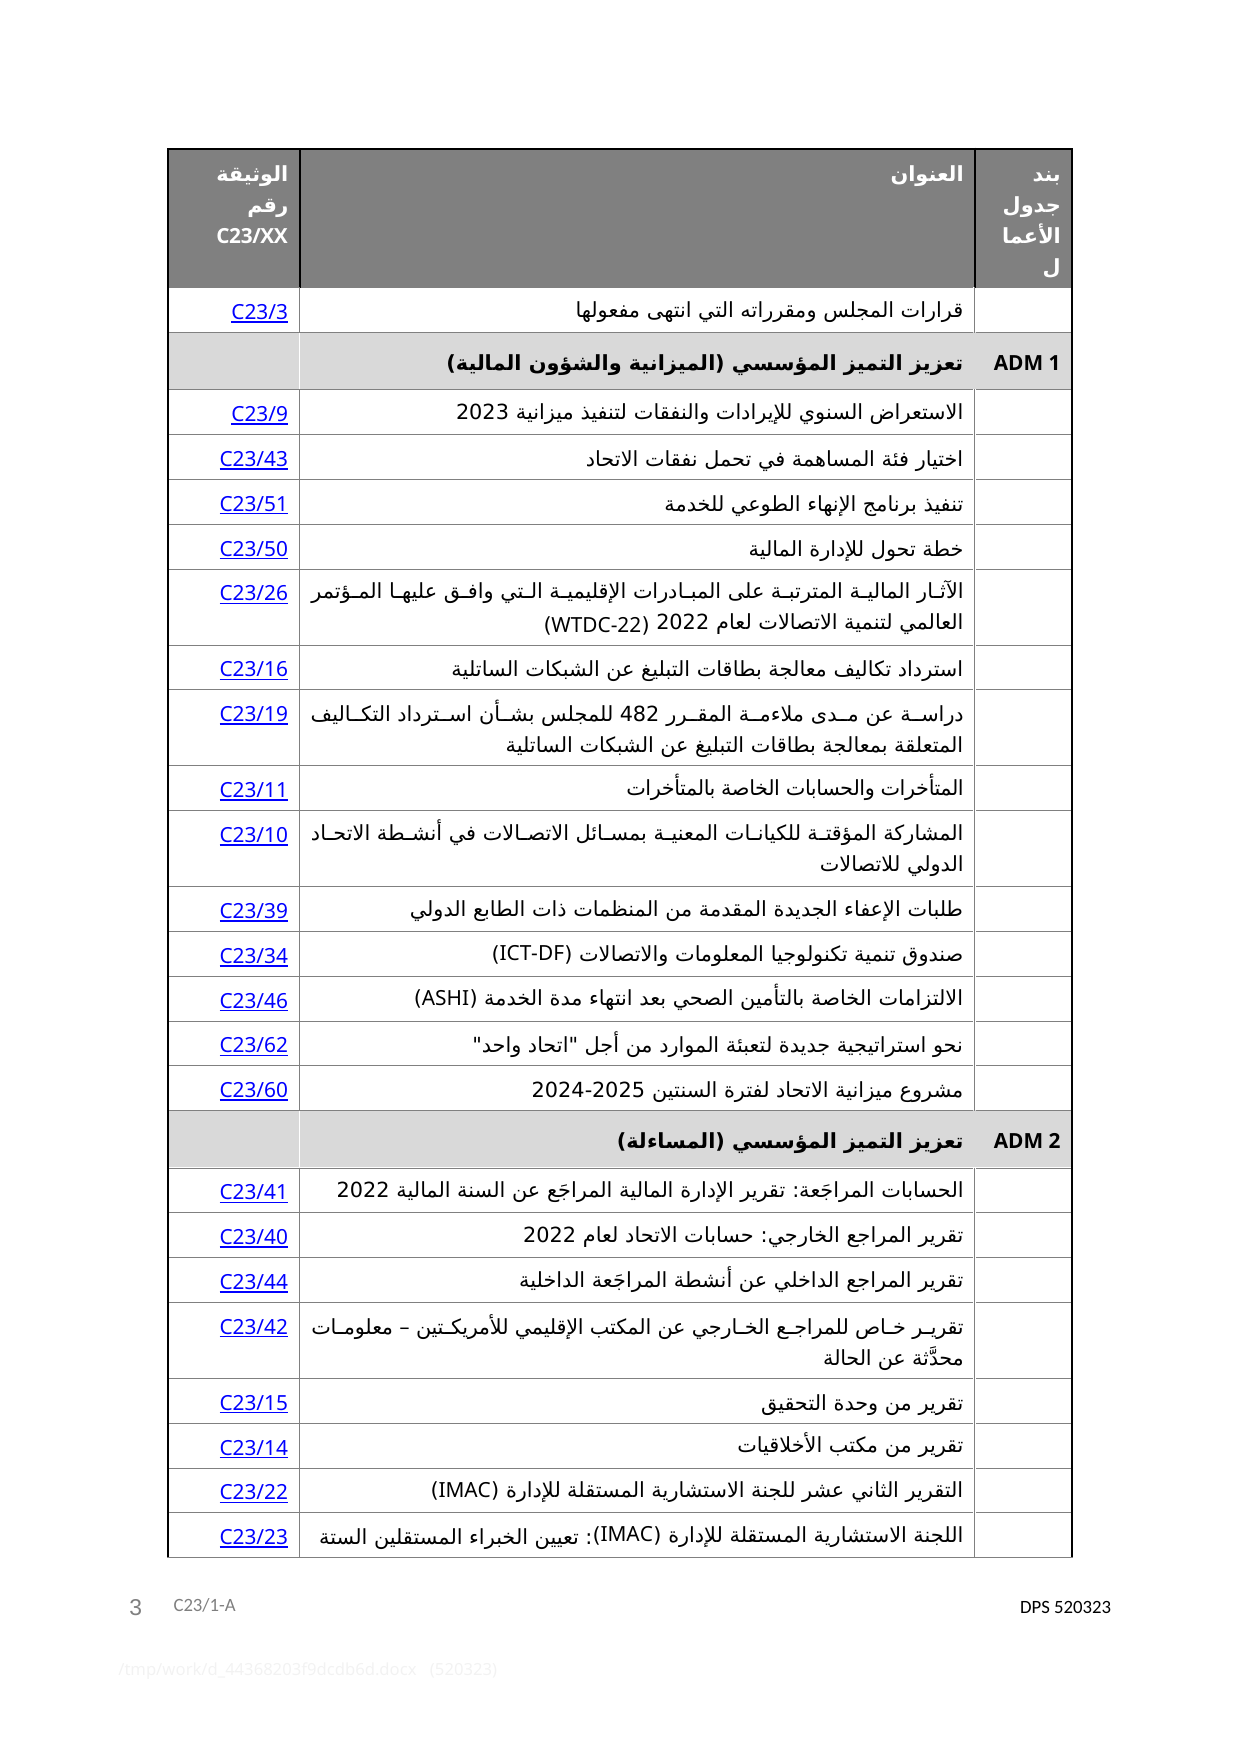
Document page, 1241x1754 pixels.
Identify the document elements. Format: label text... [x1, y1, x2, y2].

table_cell C23/19 [169, 690, 299, 765]
table_cell تقرير المراجع الخارجي: حسابات الاتحاد لعام 2022 [300, 1212, 974, 1257]
table_cell C23/34 [169, 932, 299, 976]
table_cell C23/11 [169, 766, 299, 810]
table_cell C23/46 [169, 977, 299, 1021]
table_header بند جدول الأعمال [976, 150, 1071, 287]
table_cell الحسابات المراجَعة: تقرير الإدارة المالية المراجَع عن السنة المالية 2022 [300, 1168, 974, 1212]
table_cell [975, 1378, 1071, 1423]
table_cell نحو استراتيجية جديدة لتعبئة الموارد من أجل "اتحاد واحد" [300, 1021, 974, 1065]
table_cell [975, 810, 1071, 886]
table_cell مشروع ميزانية الاتحاد لفترة السنتين 2025-2024 [300, 1065, 974, 1110]
table_cell اللجنة الاستشارية المستقلة للإدارة (IMAC): تعيين الخبراء المستقلين الستة [300, 1512, 974, 1557]
table_cell C23/23 [169, 1513, 299, 1557]
table_cell تقرير من وحدة التحقيق [300, 1378, 974, 1423]
table_cell [169, 1111, 299, 1167]
table_cell [975, 1168, 1071, 1212]
table_cell [975, 524, 1071, 568]
table_cell [975, 1302, 1071, 1378]
table_cell [975, 1065, 1071, 1110]
table_cell [975, 1212, 1071, 1257]
table_cell C23/16 [169, 646, 299, 689]
table_cell [975, 389, 1071, 434]
table_cell تعزيز التميز المؤسسي (الميزانية والشؤون المالية) [300, 332, 975, 389]
table_cell قرارات المجلس ومقرراته التي انتهى مفعولها [300, 287, 974, 332]
table_cell الاستعراض السنوي للإيرادات والنفقات لتنفيذ ميزانية 2023 [300, 389, 974, 434]
table_cell صندوق تنمية تكنولوجيا المعلومات والاتصالات (ICT-DF) [300, 931, 974, 976]
table_cell المتأخرات والحسابات الخاصة بالمتأخرات [300, 765, 974, 810]
table_cell تقرير المراجع الداخلي عن أنشطة المراجَعة الداخلية [300, 1257, 974, 1302]
table_cell طلبات الإعفاء الجديدة المقدمة من المنظمات ذات الطابع الدولي [300, 886, 974, 931]
table_cell [975, 1021, 1071, 1065]
table_cell ADM 1 [975, 332, 1071, 389]
table_cell C23/51 [169, 480, 299, 524]
table_cell [975, 645, 1071, 689]
table_cell [975, 689, 1071, 765]
table_cell تقرير من مكتب الأخلاقيات [300, 1423, 974, 1467]
table_cell C23/26 [169, 570, 299, 644]
table_cell C23/9 [169, 390, 299, 434]
table_cell دراسة عن مدى ملاءمة المقرر 482 للمجلس بشأن استرداد التكاليف المتعلقة بمعالجة بطاقات التبليغ عن الشبكات الساتلية [300, 689, 974, 765]
table_cell الآثار المالية المترتبة على المبادرات الإقليمية التي وافق عليها المؤتمر العالمي لتنمية الاتصالات لعام 2022 (WTDC-22) [300, 569, 974, 644]
table_cell الالتزامات الخاصة بالتأمين الصحي بعد انتهاء مدة الخدمة (ASHI) [300, 976, 974, 1021]
table_cell C23/42 [169, 1303, 299, 1378]
table_cell تقرير خاص للمراجع الخارجي عن المكتب الإقليمي للأمريكتين – معلومات محدَّثة عن الحالة [300, 1302, 974, 1378]
table_cell C23/39 [169, 887, 299, 931]
table_cell [975, 288, 1071, 332]
table_cell [975, 765, 1071, 810]
table_cell [975, 1512, 1071, 1557]
table_cell المشاركة المؤقتة للكيانات المعنية بمسائل الاتصالات في أنشطة الاتحاد الدولي للاتصالات [300, 810, 974, 886]
table_cell اختيار فئة المساهمة في تحمل نفقات الاتحاد [300, 434, 974, 479]
table_cell C23/3 [169, 288, 299, 332]
table_cell C23/50 [169, 525, 299, 568]
table_cell خطة تحول للإدارة المالية [300, 524, 974, 568]
table_cell التقرير الثاني عشر للجنة الاستشارية المستقلة للإدارة (IMAC) [300, 1468, 974, 1512]
table_cell C23/22 [169, 1469, 299, 1512]
table_cell [975, 1468, 1071, 1512]
table_header الوثيقة رقم C23/XX [169, 150, 299, 287]
table_cell C23/10 [169, 811, 299, 886]
table_cell C23/41 [169, 1169, 299, 1212]
table_cell [975, 434, 1071, 479]
table_cell [975, 569, 1071, 644]
table_cell ADM 2 [975, 1110, 1071, 1167]
table_cell C23/15 [169, 1379, 299, 1423]
table_cell C23/40 [169, 1213, 299, 1257]
table_cell C23/60 [169, 1066, 299, 1110]
table_cell تنفيذ برنامج الإنهاء الطوعي للخدمة [300, 479, 974, 524]
table_cell [975, 479, 1071, 524]
table_cell تعزيز التميز المؤسسي (المساءلة) [300, 1110, 975, 1167]
table_cell C23/62 [169, 1022, 299, 1065]
table_cell [975, 931, 1071, 976]
table_cell [975, 976, 1071, 1021]
table_header العنوان [301, 150, 974, 287]
table_cell [169, 333, 299, 389]
table_cell C23/43 [169, 435, 299, 479]
table_cell C23/14 [169, 1424, 299, 1467]
table_cell [975, 1257, 1071, 1302]
table_cell [975, 886, 1071, 931]
table_cell C23/44 [169, 1258, 299, 1302]
table_cell [975, 1423, 1071, 1467]
table_cell استرداد تكاليف معالجة بطاقات التبليغ عن الشبكات الساتلية [300, 645, 974, 689]
